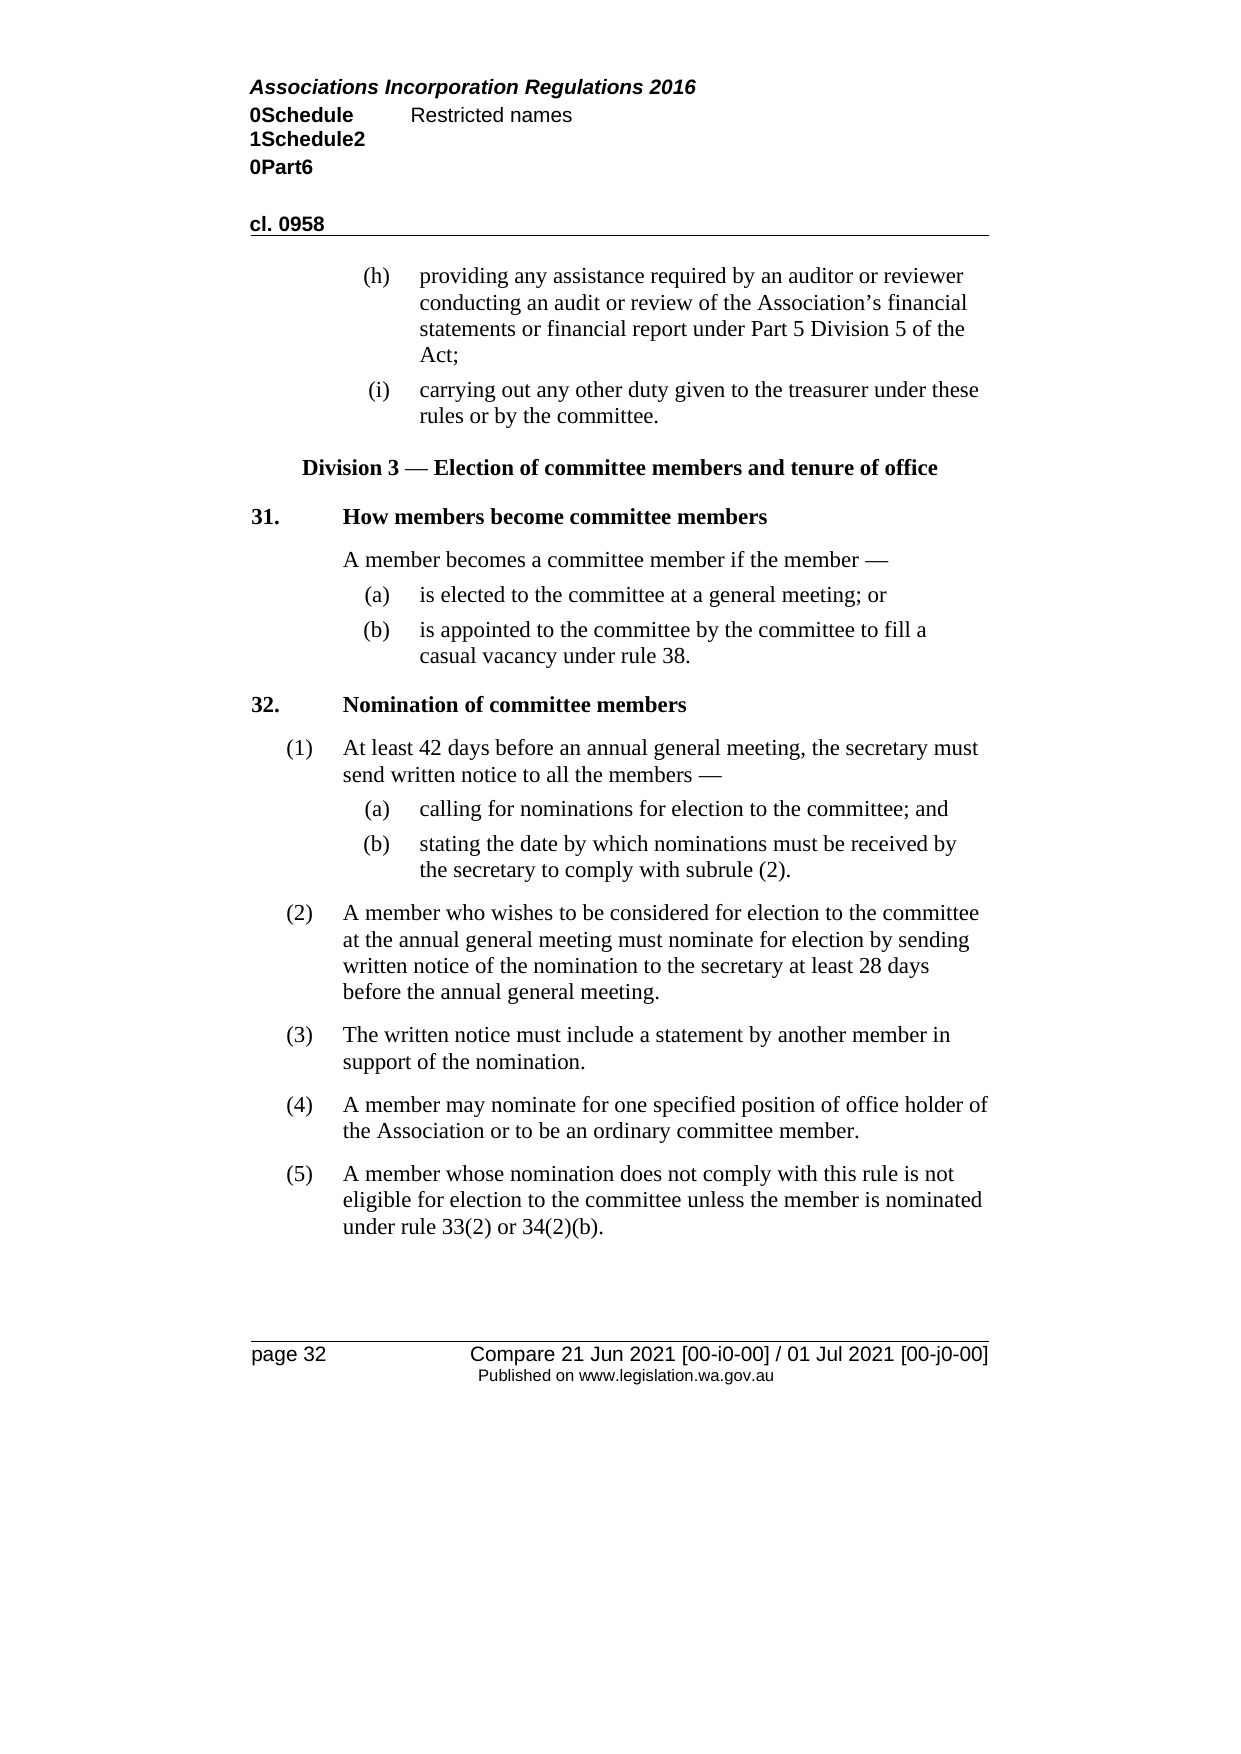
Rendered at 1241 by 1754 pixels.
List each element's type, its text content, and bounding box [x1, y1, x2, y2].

text (h) providing any assistance required by an auditor or reviewer conducting an audit or review of the Association’s financial statements or financial report under Part 5 Division 5 of the Act; [251, 262, 989, 368]
text (2) A member who wishes to be considered for election to the committee at the annual general meeting must nominate for election by sending written notice of the nomination to the secretary at least 28 days before the annual general meeting. [251, 899, 989, 1005]
text (a) is elected to the committee at a general meeting; or [251, 581, 989, 607]
subtitle Division 3 — Election of committee members and tenure of office [251, 454, 989, 480]
text A member becomes a committee member if the member — [251, 546, 989, 573]
text (4) A member may nominate for one specified position of office holder of the Association or to be an ordinary committee member. [251, 1091, 989, 1143]
text (b) stating the date by which nominations must be received by the secretary to comply with subrule (2). [251, 830, 989, 883]
text (5) A member whose nomination does not comply with this rule is not eligible for election to the committee unless the member is nominated under rule 33(2) or 34(2)(b). [251, 1160, 989, 1239]
text (b) is appointed to the committee by the committee to fill a casual vacancy under rule 38. [251, 616, 989, 668]
text (3) The written notice must include a statement by another member in support of the nomination. [251, 1021, 989, 1074]
subtitle 32. Nomination of committee members [251, 691, 989, 718]
subtitle 31. How members become committee members [251, 503, 989, 529]
text (a) calling for nominations for election to the committee; and [251, 795, 989, 822]
text (1) At least 42 days before an annual general meeting, the secretary must send written notice to all the members — [251, 734, 989, 787]
text (i) carrying out any other duty given to the treasurer under these rules or by the committee. [251, 376, 989, 429]
